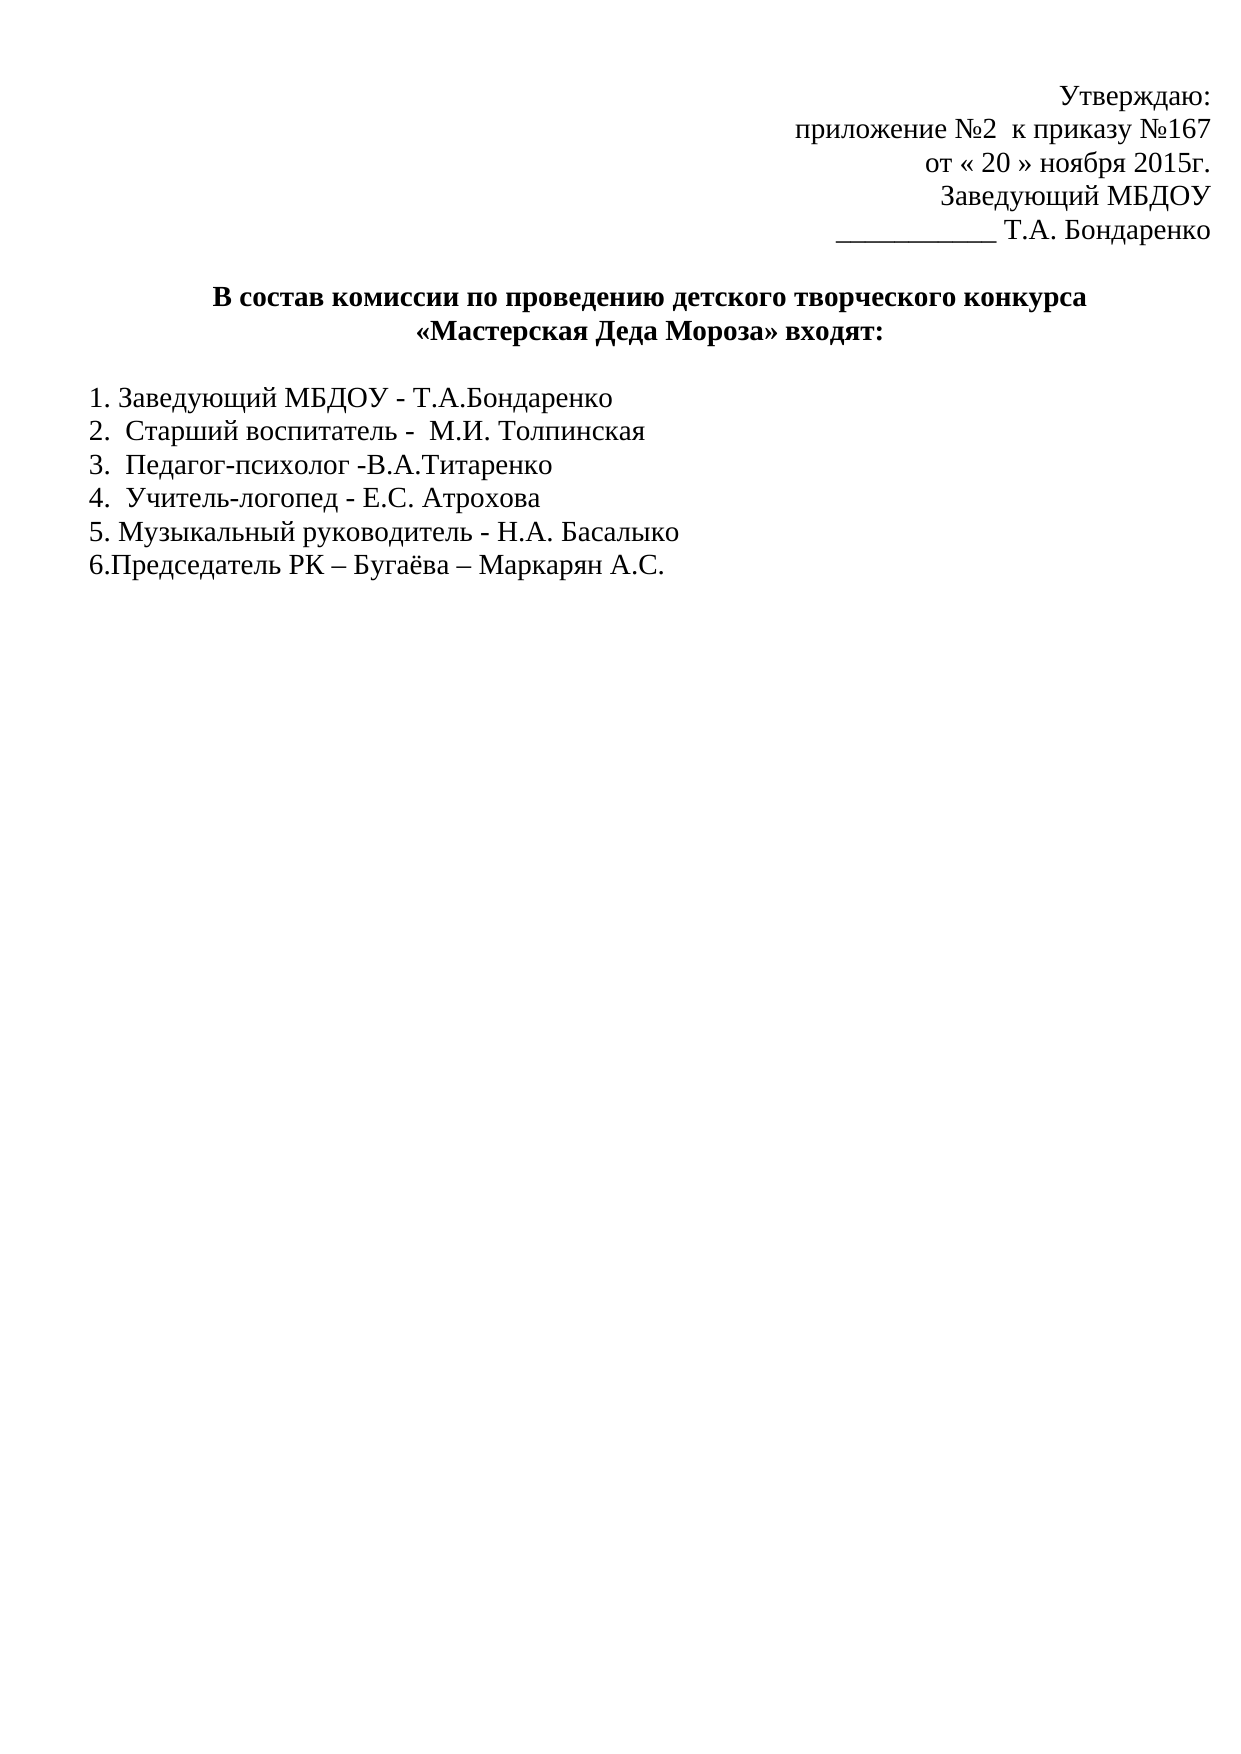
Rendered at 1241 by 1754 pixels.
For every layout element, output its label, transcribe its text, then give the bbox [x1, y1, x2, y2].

text 2. Старший воспитатель - М.И. Толпинская [89, 413, 1211, 447]
text от « 20 » ноября 2015г. [89, 145, 1211, 178]
text В состав комиссии по проведению детского творческого конкурса [89, 279, 1211, 313]
text «Мастерская Деда Мороза» входят: [89, 313, 1211, 346]
text Заведующий МБДОУ [89, 178, 1211, 212]
text 3. Педагог-психолог -В.А.Титаренко [89, 447, 1211, 480]
text 1. Заведующий МБДОУ - Т.А.Бондаренко [89, 380, 1211, 413]
text 6.Председатель РК – Бугаёва – Маркарян А.С. [89, 547, 1211, 581]
text ___________ Т.А. Бондаренко [89, 212, 1211, 246]
text приложение №2 к приказу №167 [89, 111, 1211, 145]
text 5. Музыкальный руководитель - Н.А. Басалыко [89, 514, 1211, 547]
text 4. Учитель-логопед - Е.С. Атрохова [89, 480, 1211, 514]
text Утверждаю: [89, 78, 1211, 111]
